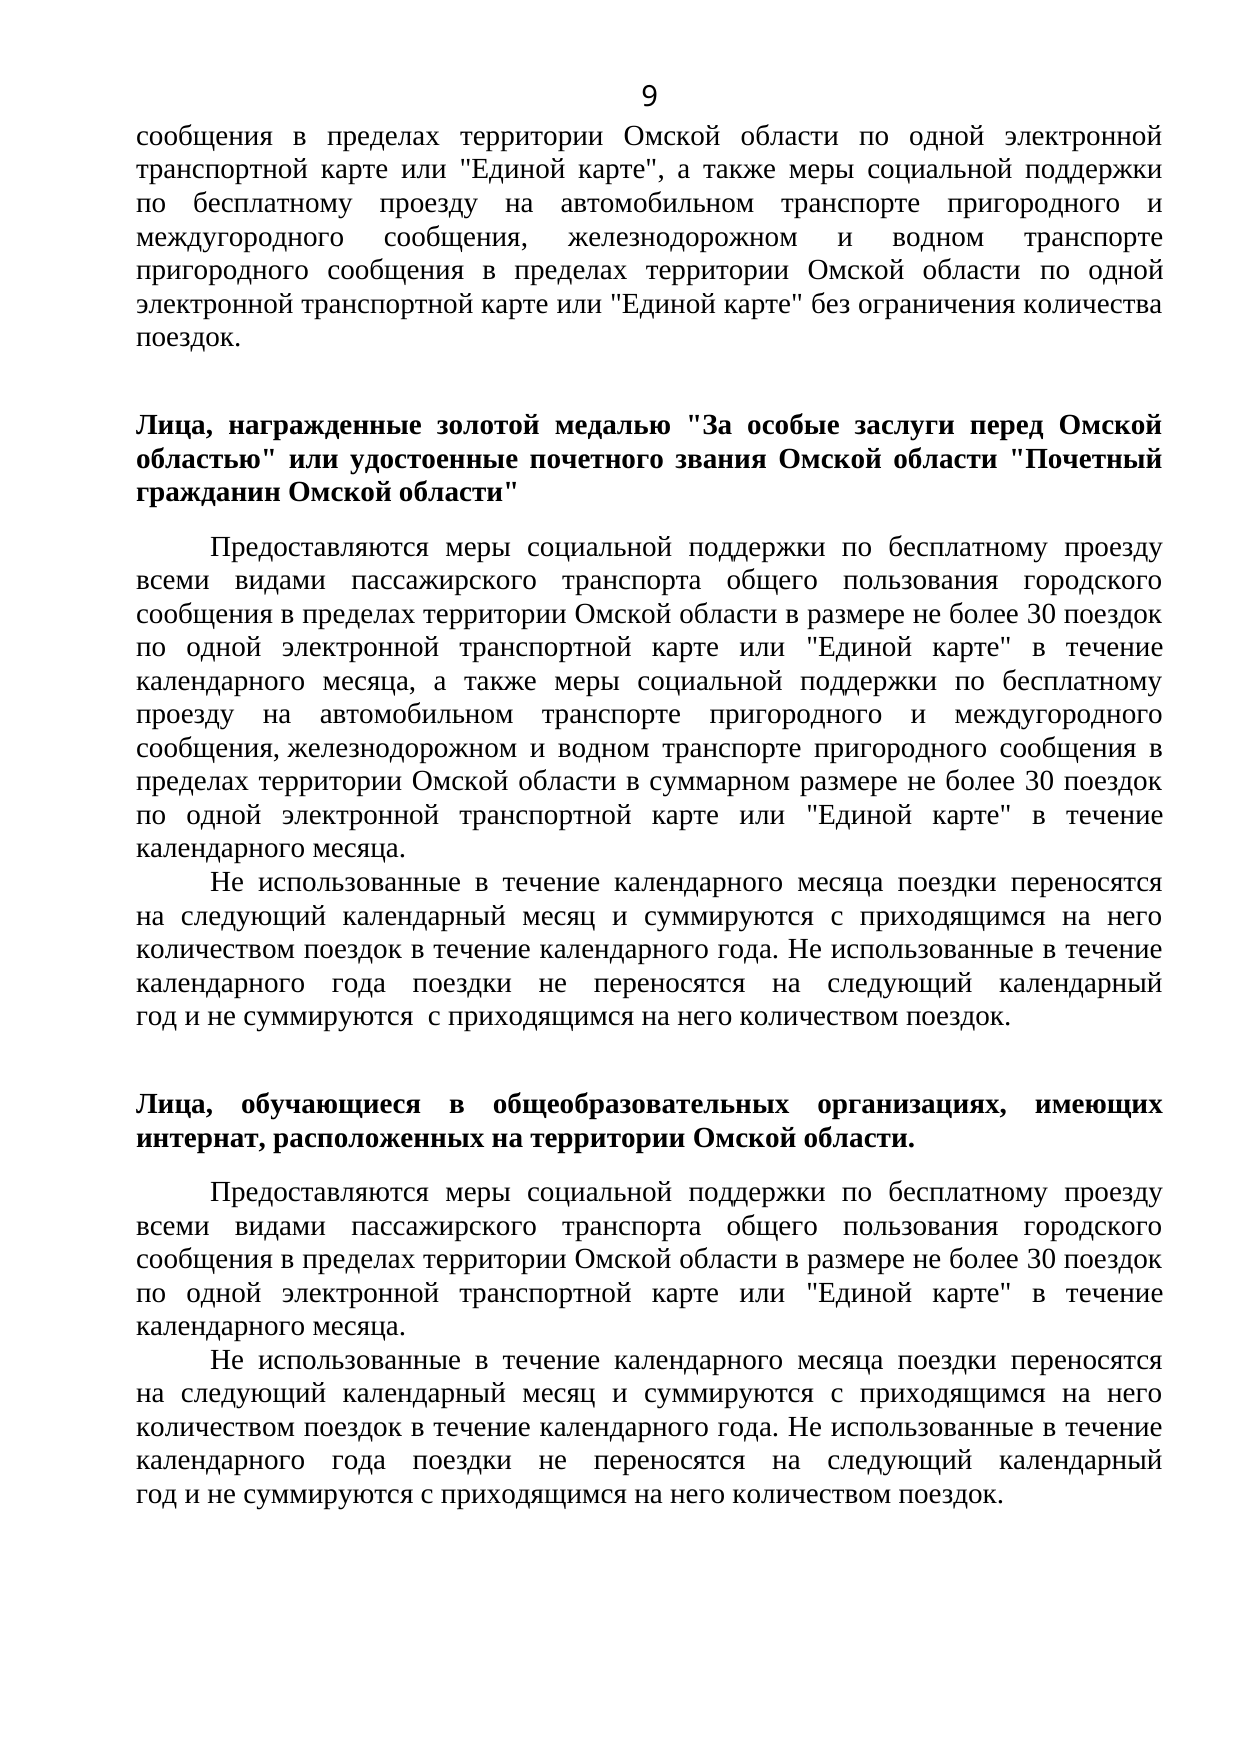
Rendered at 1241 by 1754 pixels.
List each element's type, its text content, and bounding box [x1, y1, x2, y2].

text Предоставляются меры социальной поддержки по бесплатному проезду всеми видами пассажирского транспорта общего пользования городского сообщения в пределах территории Омской области в размере не более 30 поездок по одной электронной транспортной карте или "Единой карте" в течение календарного месяца, а также меры социальной поддержки по бесплатному проезду на автомобильном транспорте пригородного и междугородного сообщения, железнодорожном и водном транспорте пригородного сообщения в пределах территории Омской области в суммарном размере не более 30 поездок по одной электронной транспортной карте или "Единой карте" в течение календарного месяца. [136, 529, 1163, 864]
text Лица, обучающиеся в общеобразовательных организациях, имеющих интернат, расположенных на территории Омской области. [136, 1086, 1163, 1153]
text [136, 118, 1163, 353]
text Не использованные в течение календарного месяца поездки переносятся на следующий календарный месяц и суммируются с приходящимся на него количеством поездок в течение календарного года. Не использованные в течение календарного года поездки не переносятся на следующий календарный год и не суммируются с приходящимся на него количеством поездок. [136, 864, 1163, 1032]
text Предоставляются меры социальной поддержки по бесплатному проезду всеми видами пассажирского транспорта общего пользования городского сообщения в пределах территории Омской области в размере не более 30 поездок по одной электронной транспортной карте или "Единой карте" в течение календарного месяца. [136, 1174, 1163, 1342]
text Лица, награжденные золотой медалью "За особые заслуги перед Омской областью" или удостоенные почетного звания Омской области "Почетный гражданин Омской области" [136, 407, 1163, 508]
text Не использованные в течение календарного месяца поездки переносятся на следующий календарный месяц и суммируются с приходящимся на него количеством поездок в течение календарного года. Не использованные в течение календарного года поездки не переносятся на следующий календарный год и не суммируются с приходящимся на него количеством поездок. [136, 1342, 1163, 1509]
